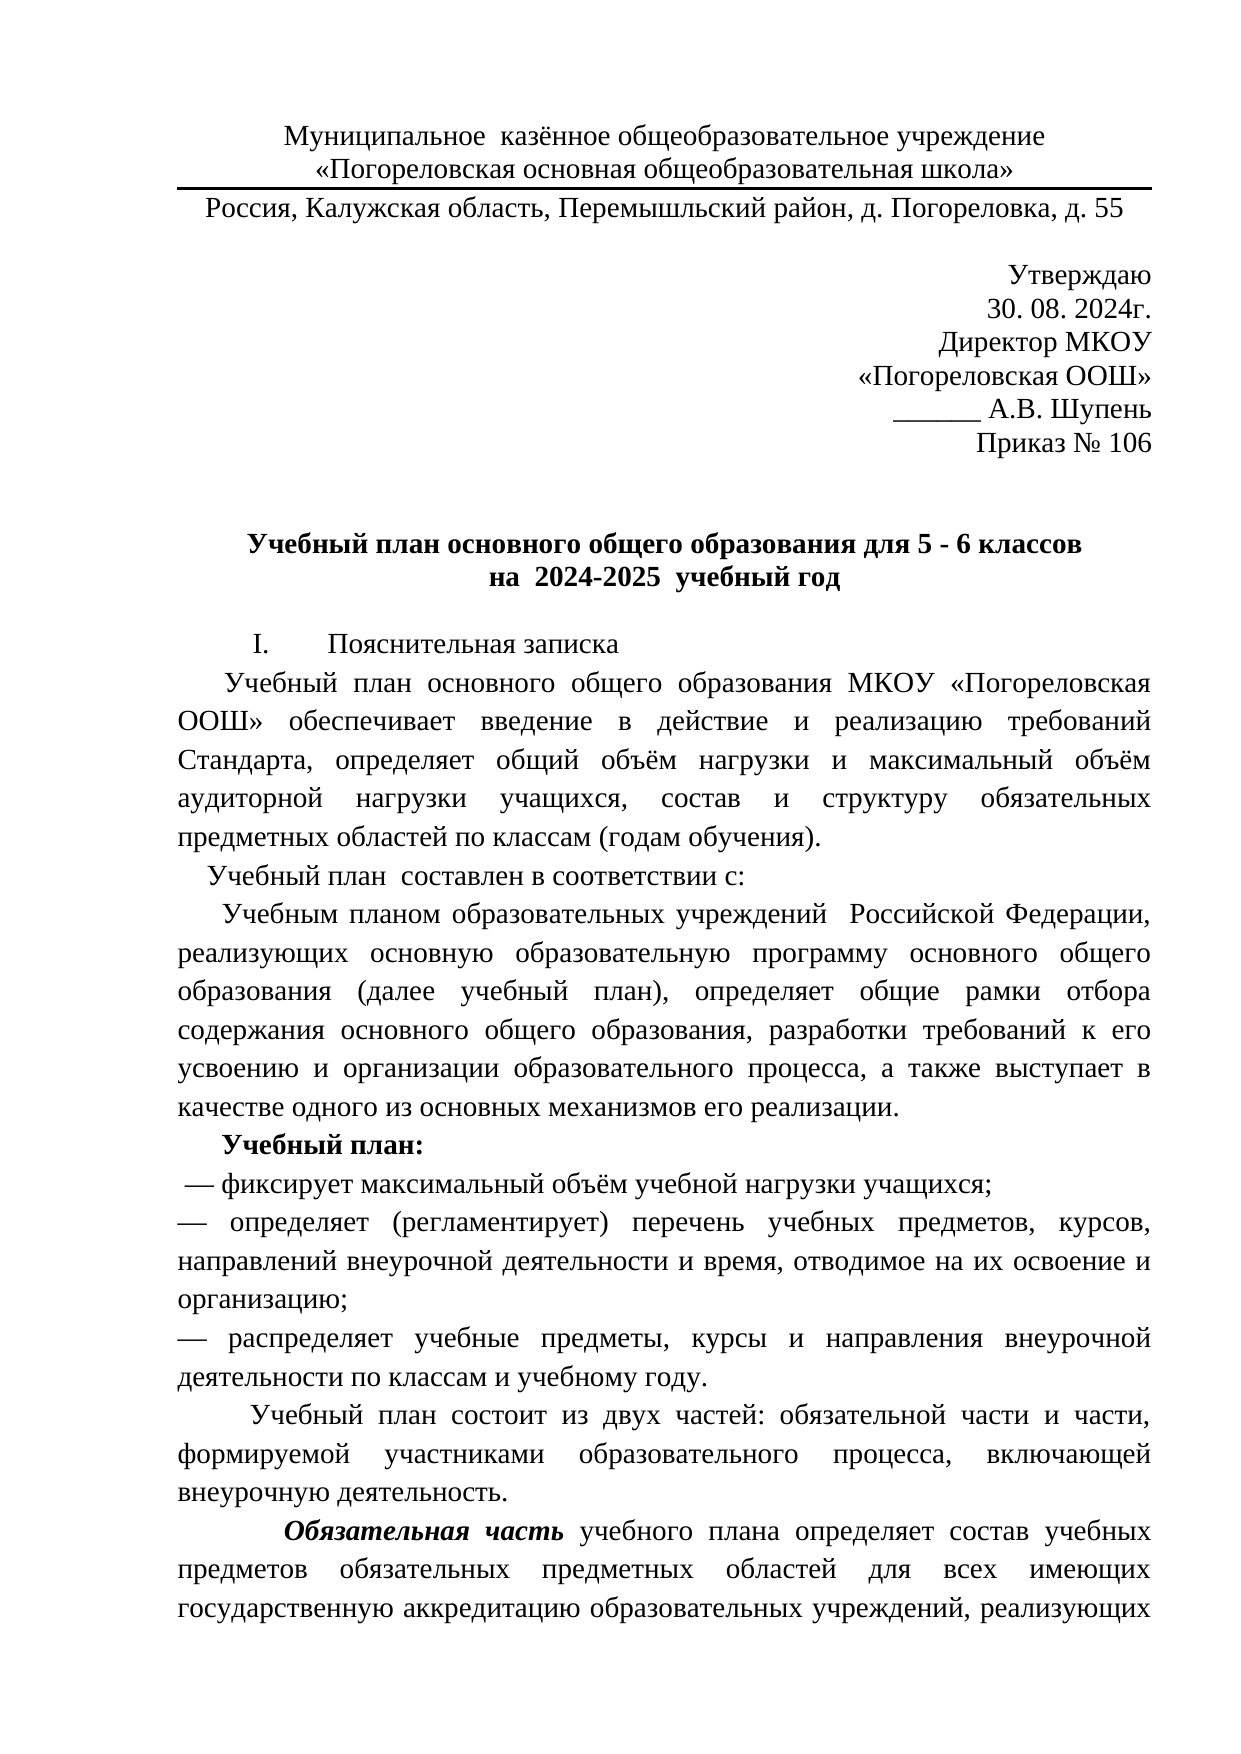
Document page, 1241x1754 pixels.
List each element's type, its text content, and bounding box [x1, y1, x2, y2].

text Приказ № 106 [177, 425, 1152, 459]
text Учебный план состоит из двух частей: обязательной части и части, формируемой участниками образовательного процесса, включающей внеурочную деятельность. [177, 1397, 1152, 1508]
text 30. 08. 2024г. [177, 291, 1152, 324]
text Учебный план основного общего образования МКОУ «Погореловская ООШ» обеспечивает введение в действие и реализацию требований Стандарта, определяет общий объём нагрузки и максимальный объём аудиторной нагрузки учащихся, состав и структуру обязательных предметных областей по классам (годам обучения). [177, 665, 1152, 853]
text Россия, Калужская область, Перемышльский район, д. Погореловка, д. 55 [177, 190, 1152, 224]
text Муниципальное казённое общеобразовательное учреждение [177, 118, 1152, 152]
text на 2024-2025 учебный год [177, 559, 1152, 593]
text Утверждаю [177, 257, 1152, 291]
text — распределяет учебные предметы, курсы и направления внеурочной деятельности по классам и учебному году. [177, 1320, 1152, 1392]
text «Погореловская основная общеобразовательная школа» [177, 152, 1152, 187]
text ______ А.В. Шупень [177, 392, 1152, 425]
list Пояснительная записка [252, 626, 1152, 660]
text Учебным планом образовательных учреждений Российской Федерации, реализующих основную образовательную программу основного общего образования (далее учебный план), определяет общие рамки отбора содержания основного общего образования, разработки требований к его усвоению и организации образовательного процесса, а также выступает в качестве одного из основных механизмов его реализации. [177, 896, 1152, 1122]
text — определяет (регламентирует) перечень учебных предметов, курсов, направлений внеурочной деятельности и время, отводимое на их освоение и организацию; [177, 1204, 1152, 1315]
text Учебный план: [177, 1127, 1152, 1161]
text Учебный план основного общего образования для 5 - 6 классов [177, 526, 1152, 559]
text — фиксирует максимальный объём учебной нагрузки учащихся; [177, 1166, 1152, 1199]
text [177, 1513, 1152, 1623]
text Директор МКОУ [177, 324, 1152, 358]
text Учебный план составлен в соответствии с: [177, 858, 1152, 891]
text «Погореловская ООШ» [177, 358, 1152, 392]
